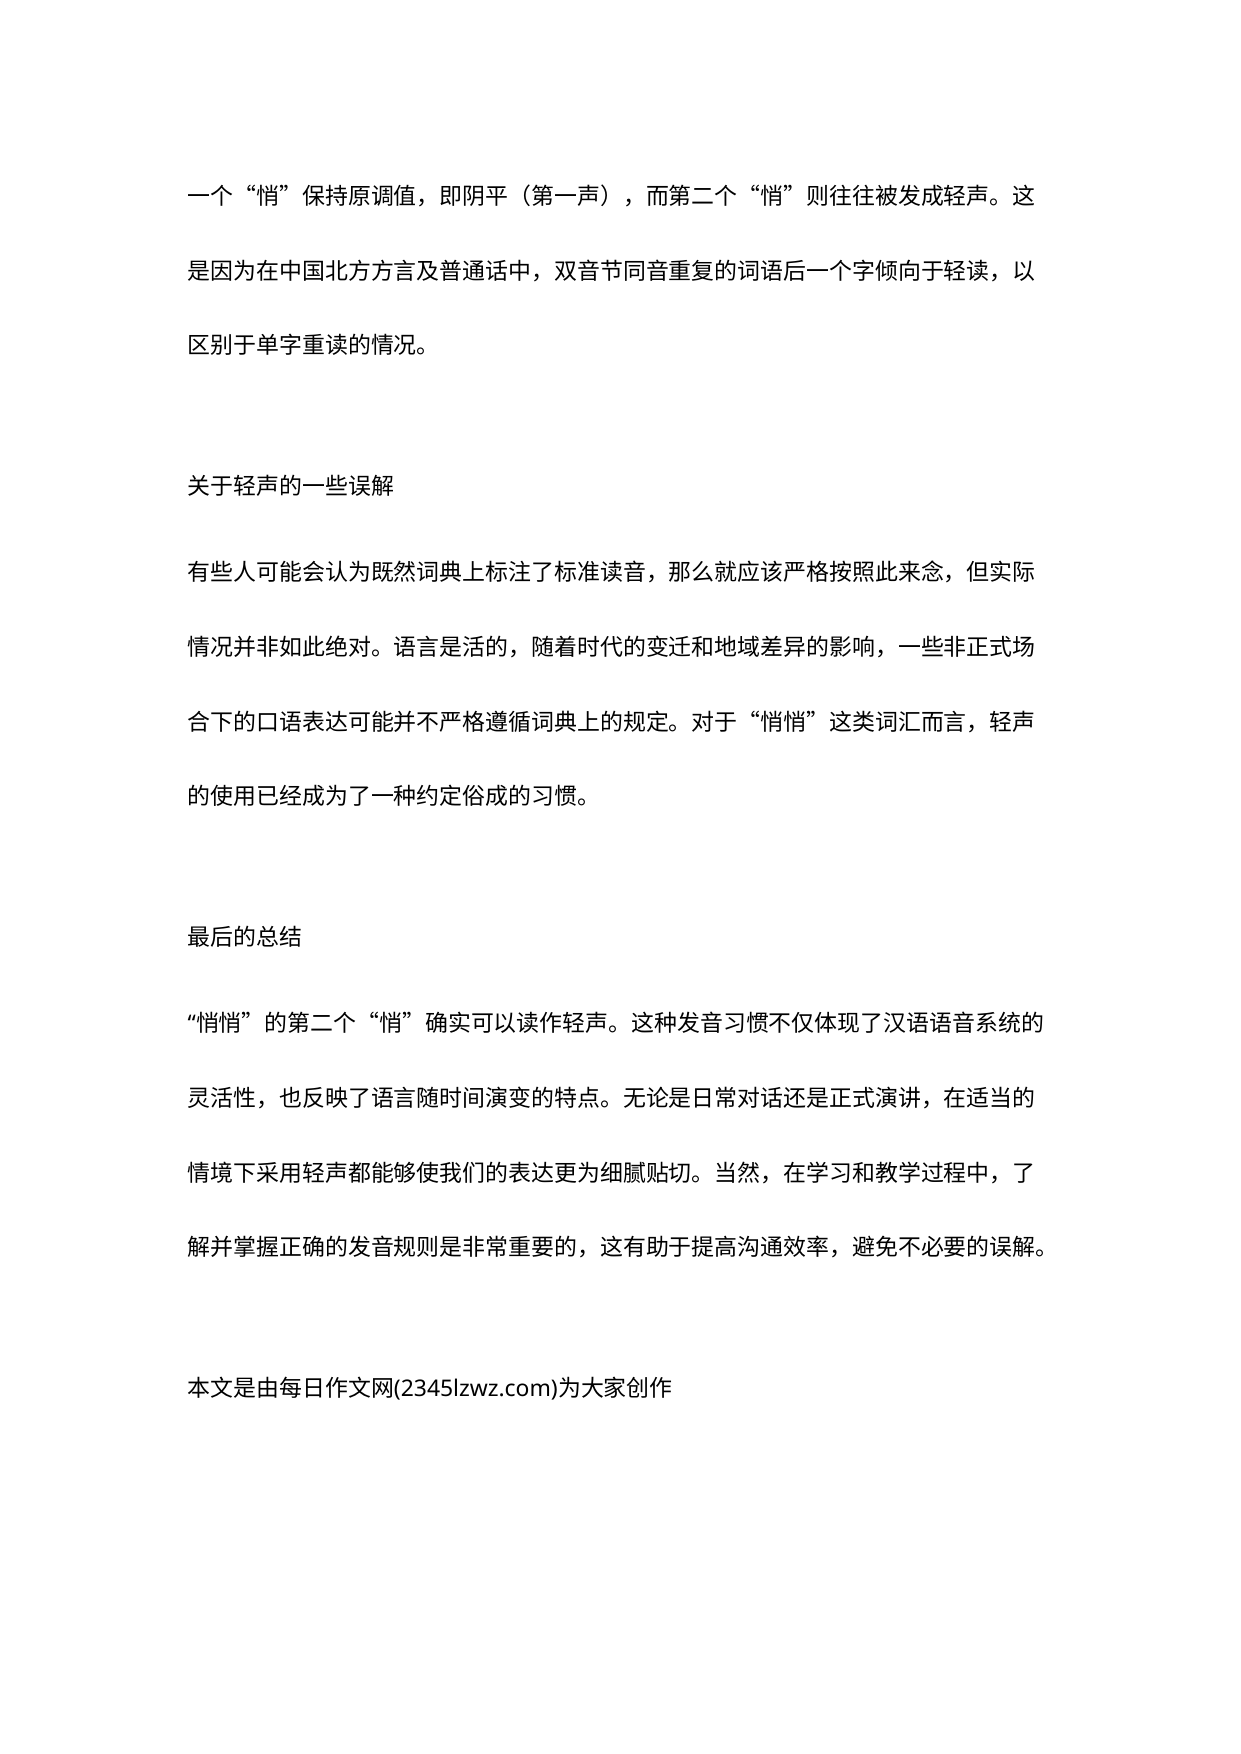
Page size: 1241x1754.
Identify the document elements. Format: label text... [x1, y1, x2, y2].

text 关于轻声的一些误解 [187, 452, 1053, 517]
text 有些人可能会认为既然词典上标注了标准读音，那么就应该严格按照此来念，但实际情况并非如此绝对。语言是活的，随着时代的变迁和地域差异的影响，一些非正式场合下的口语表达可能并不严格遵循词典上的规定。对于“悄悄”这类词汇而言，轻声的使用已经成为了一种约定俗成的习惯。 [187, 538, 1053, 827]
text 最后的总结 [187, 903, 1053, 968]
text “悄悄”的第二个“悄”确实可以读作轻声。这种发音习惯不仅体现了汉语语音系统的灵活性，也反映了语言随时间演变的特点。无论是日常对话还是正式演讲，在适当的情境下采用轻声都能够使我们的表达更为细腻贴切。当然，在学习和教学过程中，了解并掌握正确的发音规则是非常重要的，这有助于提高沟通效率，避免不必要的误解。 [187, 989, 1053, 1278]
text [187, 162, 1053, 376]
text 本文是由每日作文网(2345lzwz.com)为大家创作 [187, 1354, 1053, 1419]
